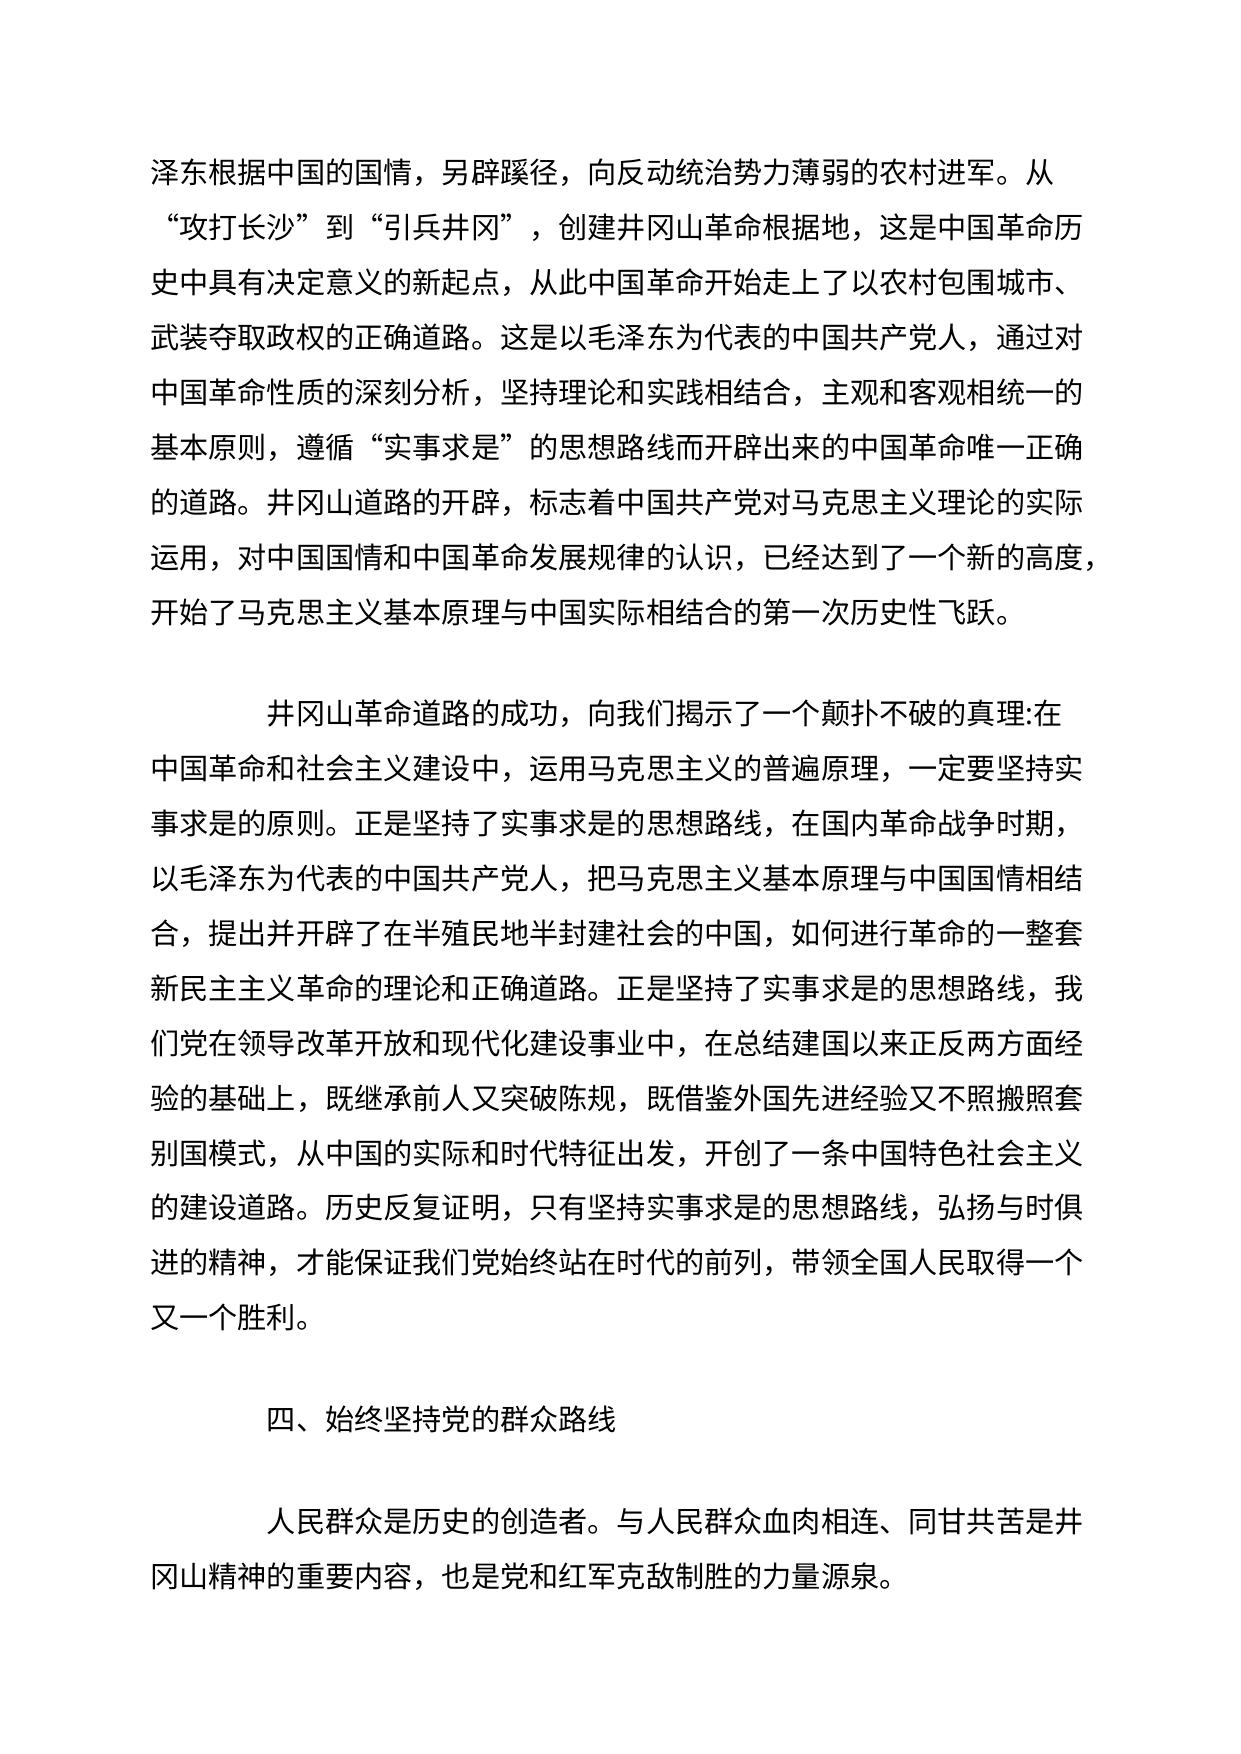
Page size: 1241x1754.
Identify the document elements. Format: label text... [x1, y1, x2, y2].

text 人民群众是历史的创造者。与人民群众血肉相连、同甘共苦是井冈山精神的重要内容，也是党和红军克敌制胜的力量源泉。 [150, 1498, 1090, 1596]
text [150, 150, 1090, 631]
text 井冈山革命道路的成功，向我们揭示了一个颠扑不破的真理:在中国革命和社会主义建设中，运用马克思主义的普遍原理，一定要坚持实事求是的原则。正是坚持了实事求是的思想路线，在国内革命战争时期，以毛泽东为代表的中国共产党人，把马克思主义基本原理与中国国情相结合，提出并开辟了在半殖民地半封建社会的中国，如何进行革命的一整套新民主主义革命的理论和正确道路。正是坚持了实事求是的思想路线，我们党在领导改革开放和现代化建设事业中，在总结建国以来正反两方面经验的基础上，既继承前人又突破陈规，既借鉴外国先进经验又不照搬照套别国模式，从中国的实际和时代特征出发，开创了一条中国特色社会主义的建设道路。历史反复证明，只有坚持实事求是的思想路线，弘扬与时俱进的精神，才能保证我们党始终站在时代的前列，带领全国人民取得一个又一个胜利。 [150, 691, 1090, 1337]
text 四、始终坚持党的群众路线 [150, 1397, 1090, 1439]
